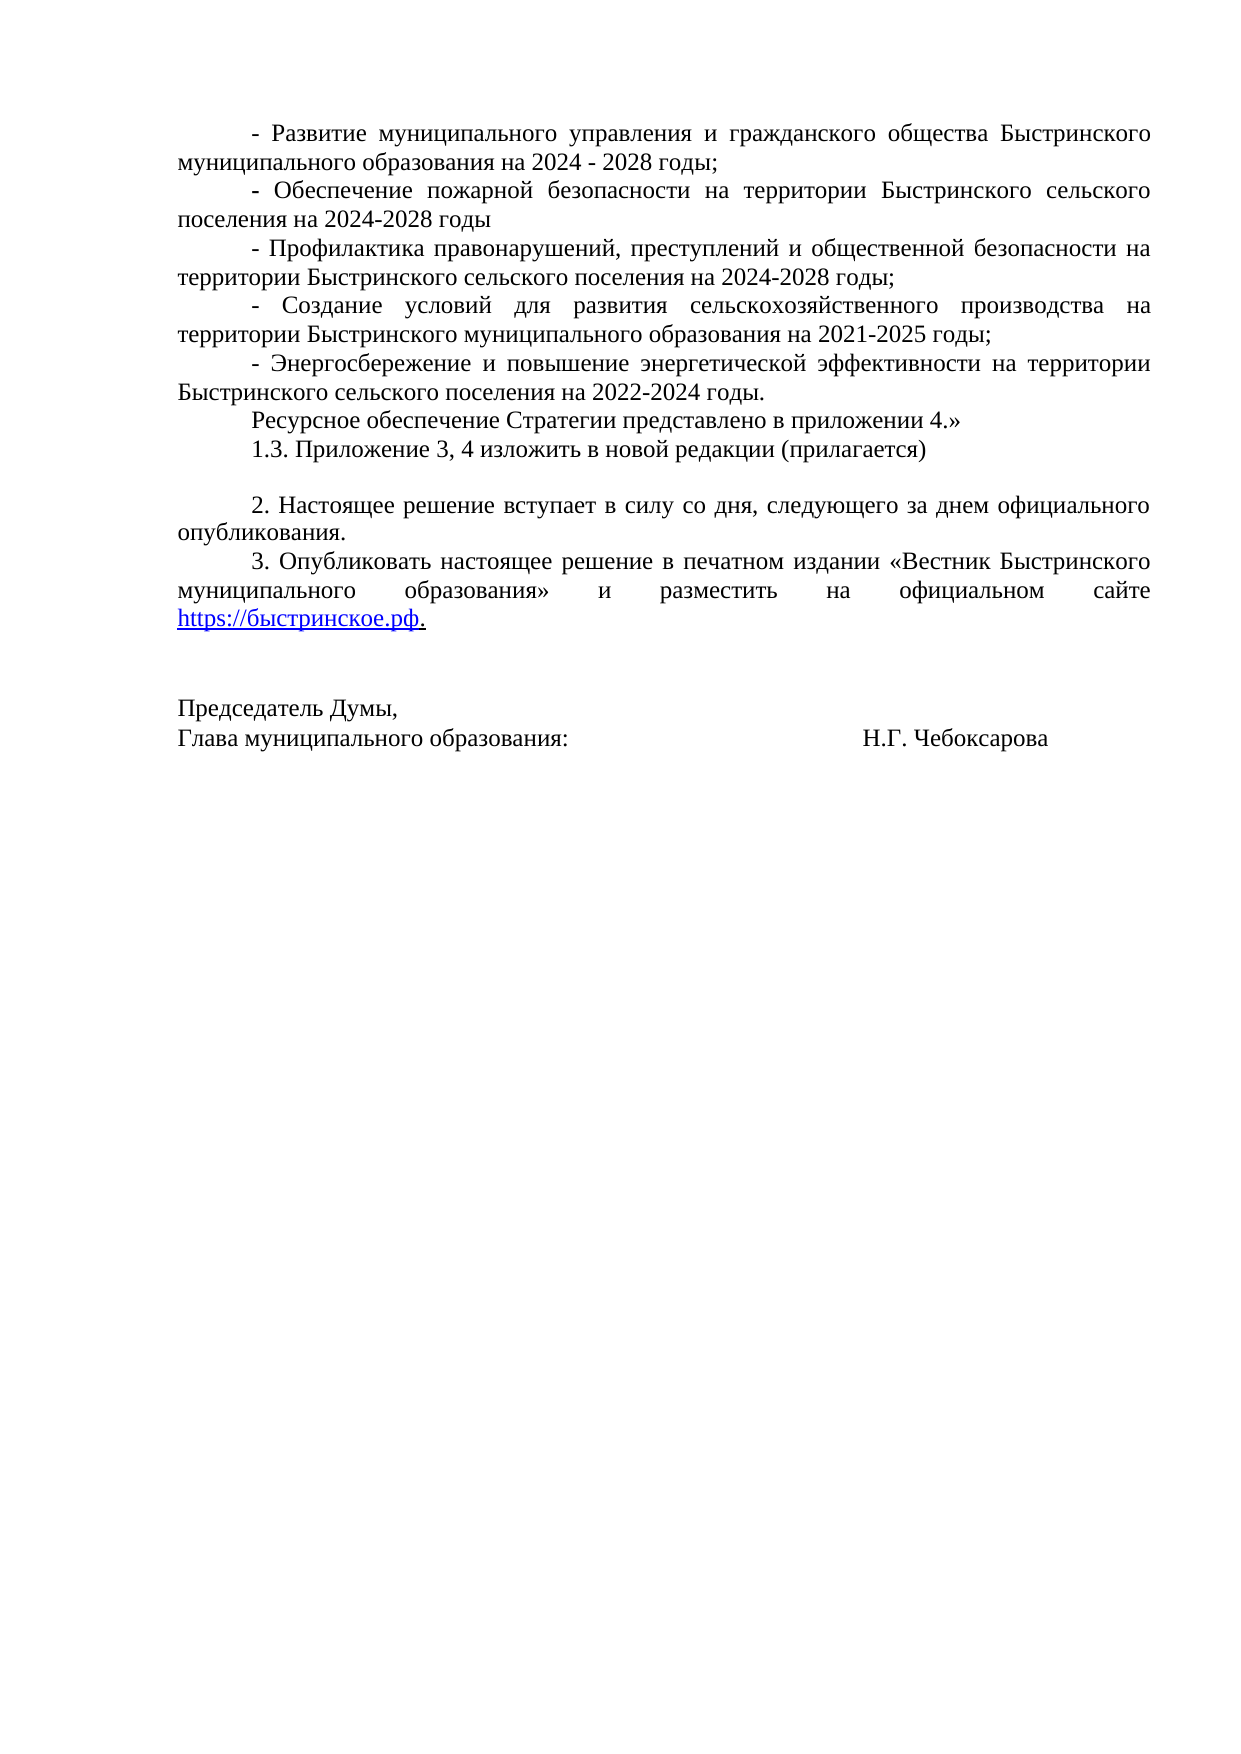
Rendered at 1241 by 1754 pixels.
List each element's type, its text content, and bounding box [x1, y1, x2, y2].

text 3. Опубликовать настоящее решение в печатном издании «Вестник Быстринского муниципального образования» и разместить на официальном сайте https://быстринское.рф. [177, 546, 1152, 632]
text - Энергосбережение и повышение энергетической эффективности на территории Быстринского сельского поселения на 2022-2024 годы. [177, 348, 1152, 406]
text Ресурсное обеспечение Стратегии представлено в приложении 4.» [177, 406, 1152, 434]
text Глава муниципального образования: Н.Г. Чебоксарова [177, 723, 1152, 752]
text Председатель Думы, [177, 693, 1152, 722]
text - Развитие муниципального управления и гражданского общества Быстринского муниципального образования на 2024 - 2028 годы; [177, 118, 1152, 176]
text - Профилактика правонарушений, преступлений и общественной безопасности на территории Быстринского сельского поселения на 2024-2028 годы; [177, 233, 1152, 291]
text 2. Настоящее решение вступает в силу со дня, следующего за днем официального опубликования. [177, 492, 1152, 546]
text 1.3. Приложение 3, 4 изложить в новой редакции (прилагается) [177, 434, 1152, 463]
text - Обеспечение пожарной безопасности на территории Быстринского сельского поселения на 2024-2028 годы [177, 176, 1152, 233]
text - Создание условий для развития сельскохозяйственного производства на территории Быстринского муниципального образования на 2021-2025 годы; [177, 291, 1152, 348]
